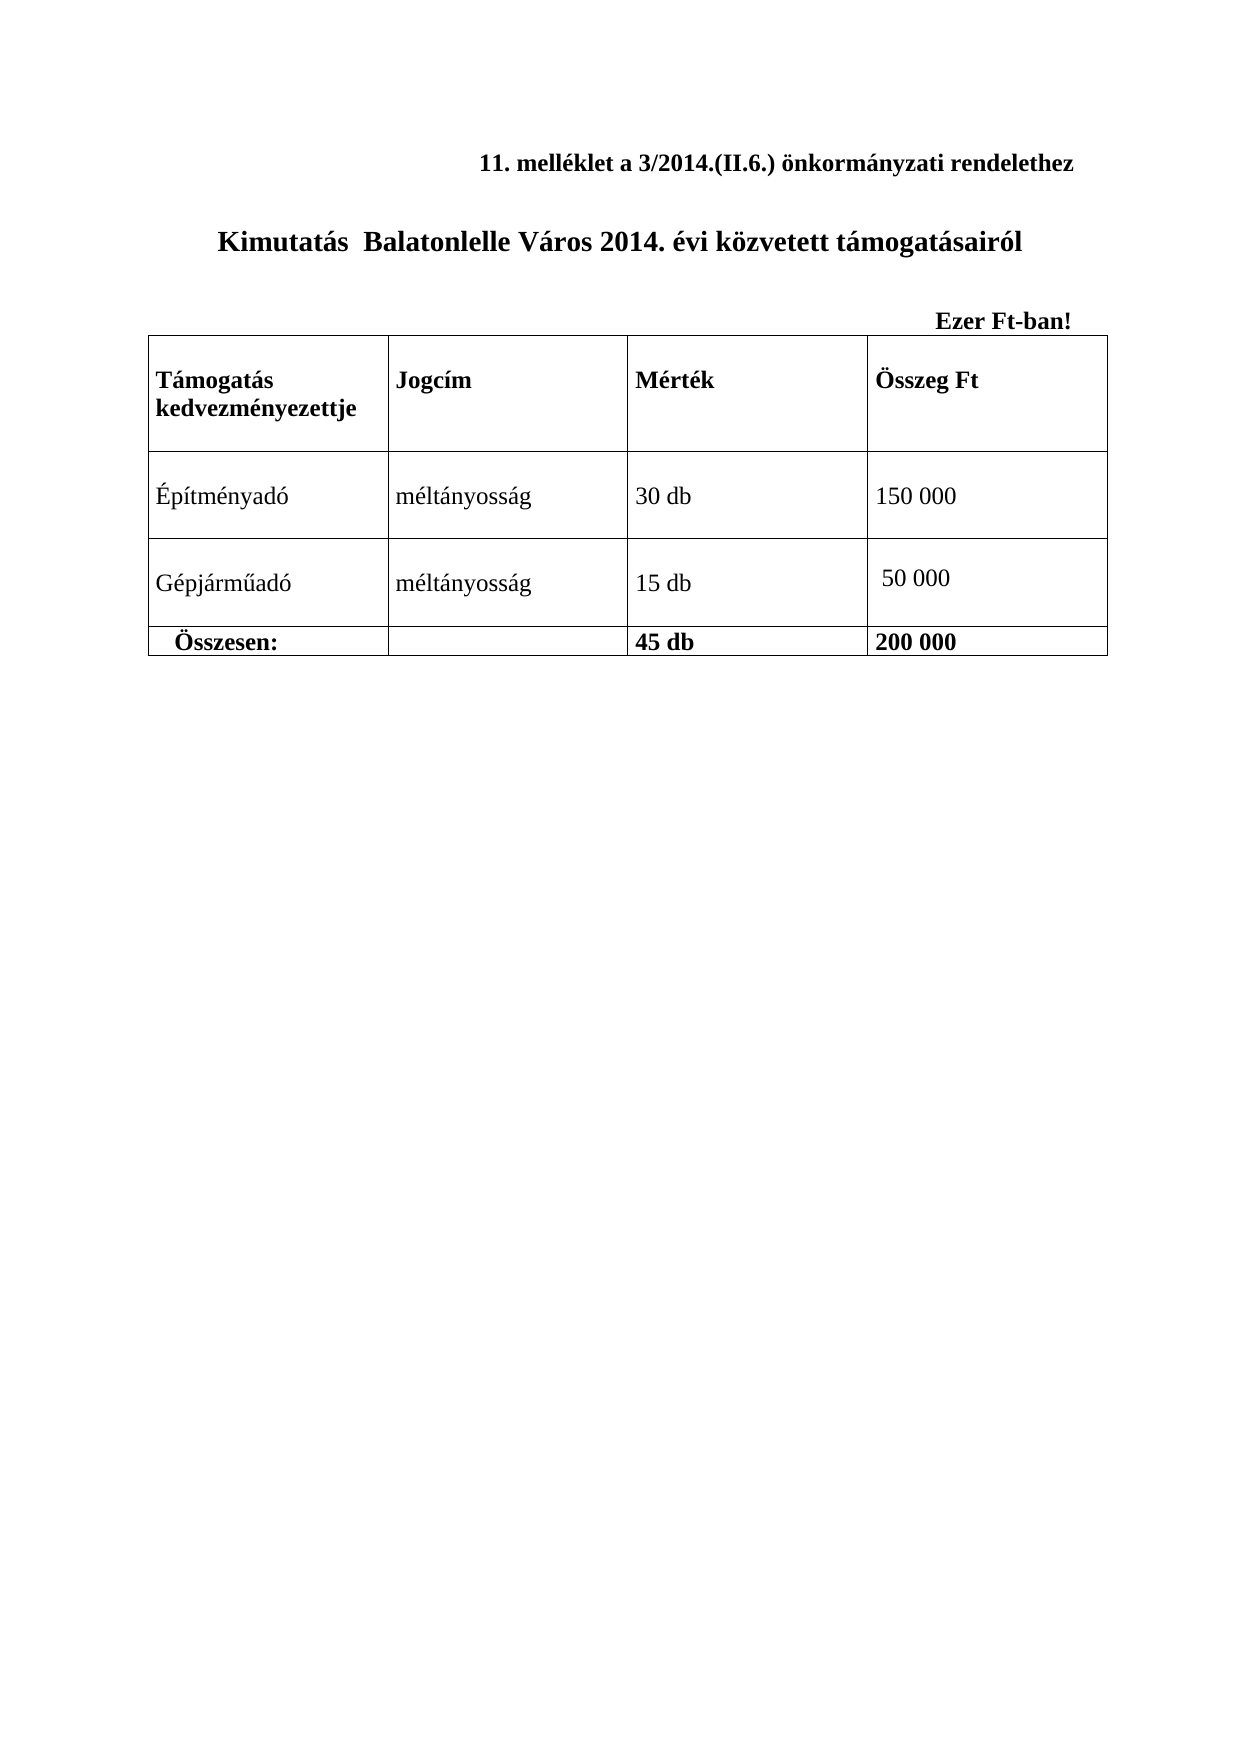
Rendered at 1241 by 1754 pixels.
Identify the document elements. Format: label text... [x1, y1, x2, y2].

table_cell 15 db [628, 539, 867, 626]
table_cell 150 000 [868, 452, 1107, 538]
table_header Jogcím [389, 336, 627, 451]
table_header Mérték [628, 336, 867, 451]
table_cell [389, 627, 627, 655]
text Ezer Ft-ban! [148, 306, 1093, 335]
subtitle Kimutatás Balatonlelle Város 2014. évi közvetett támogatásairól [148, 224, 1093, 258]
table_cell Gépjárműadó [149, 539, 388, 626]
table_cell 200 000 [868, 627, 1107, 655]
table_cell méltányosság [389, 452, 627, 538]
table_cell Összesen: [149, 627, 388, 655]
table_cell Építményadó [149, 452, 388, 538]
table_header Összeg Ft [868, 336, 1107, 451]
table_cell 30 db [628, 452, 867, 538]
table_cell 45 db [628, 627, 867, 655]
table_header Támogatás kedvezményezettje [149, 336, 388, 451]
table_cell 50 000 [868, 539, 1107, 626]
table_cell méltányosság [389, 539, 627, 626]
text 11. melléklet a 3/2014.(II.6.) önkormányzati rendelethez [148, 148, 1093, 176]
